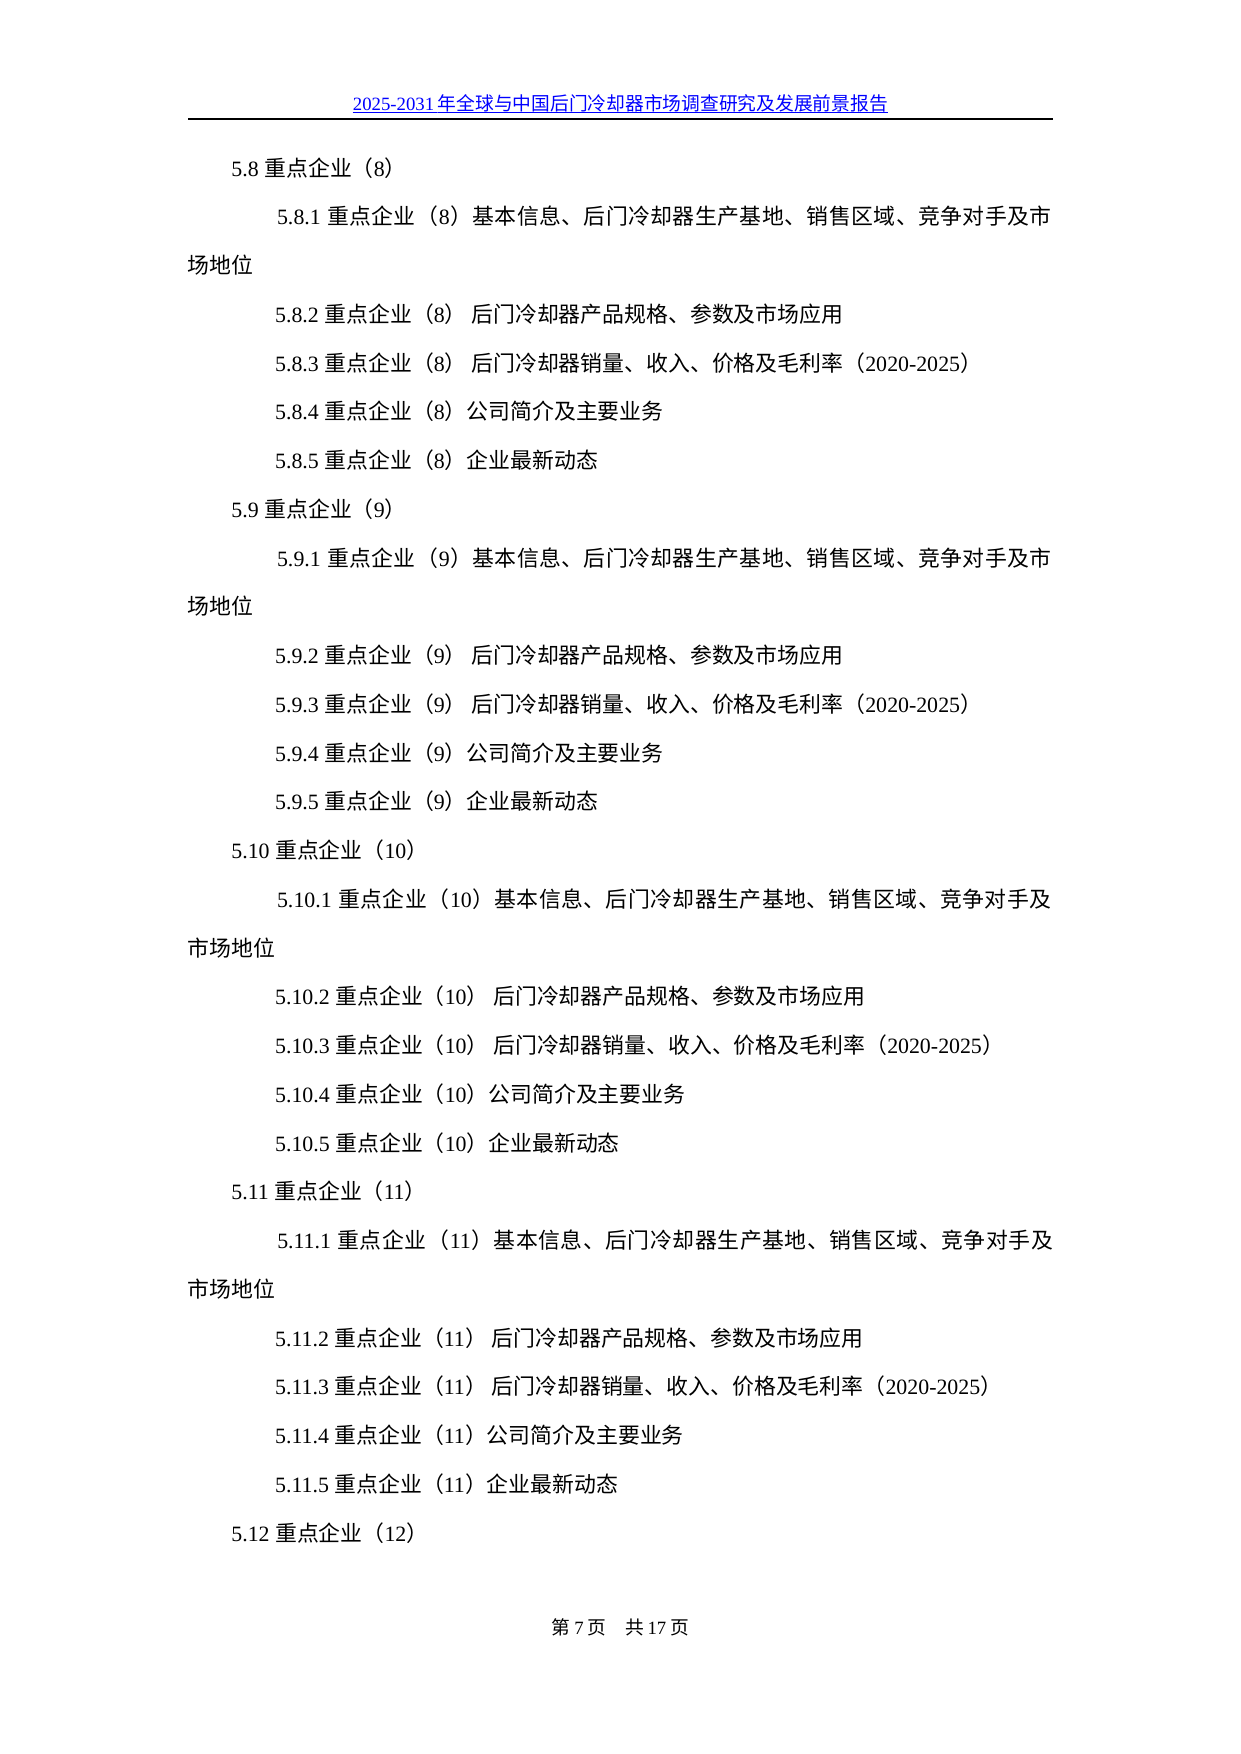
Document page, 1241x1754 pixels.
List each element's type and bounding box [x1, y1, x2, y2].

text [187, 150, 1053, 1548]
